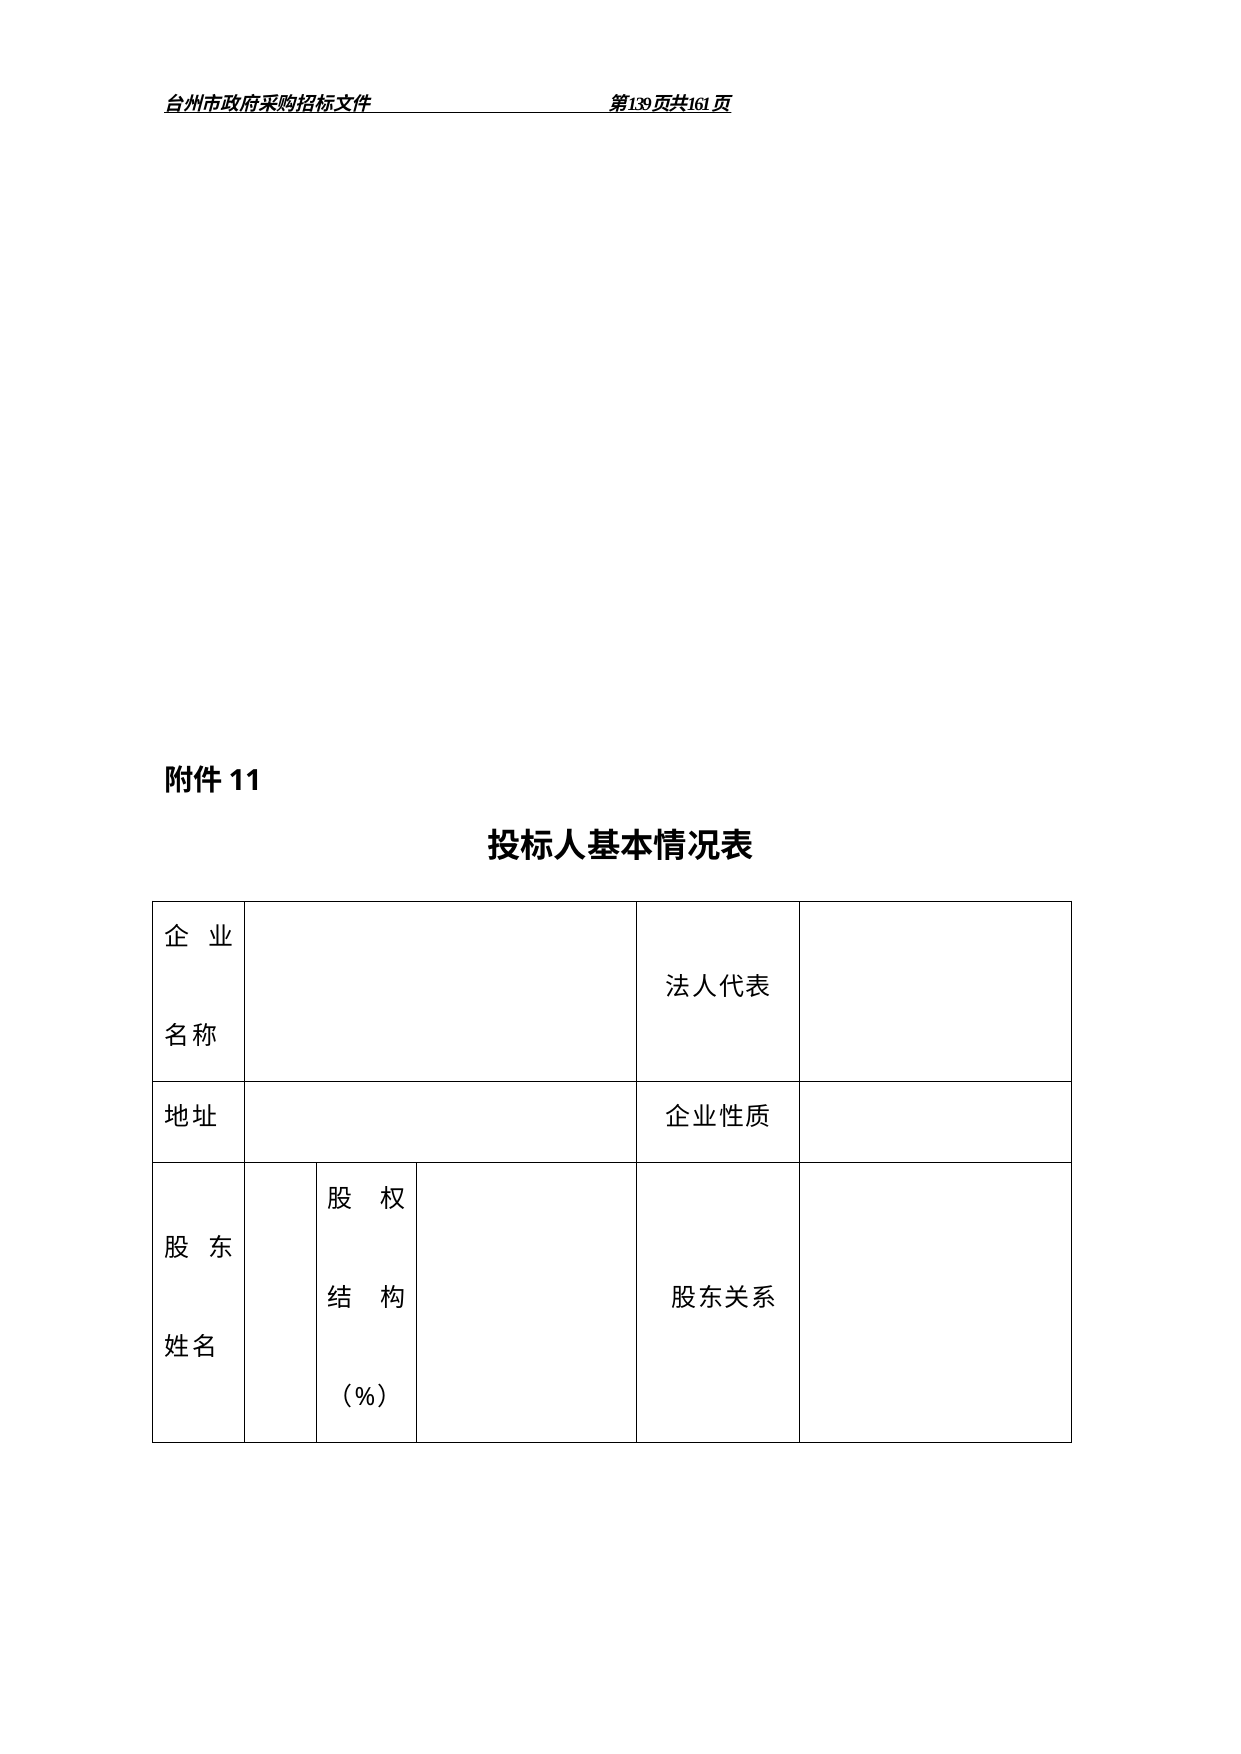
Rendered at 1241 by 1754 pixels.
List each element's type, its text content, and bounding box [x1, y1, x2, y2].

table_cell 股权结构（%） [317, 1163, 416, 1442]
table_cell 企业性质 [637, 1082, 799, 1162]
table_cell [800, 1163, 1071, 1442]
table_cell [800, 1082, 1071, 1162]
text 附件11 [164, 744, 1076, 810]
table_cell [417, 1163, 636, 1442]
table_header 法人代表 [637, 902, 799, 1081]
table_header [800, 902, 1071, 1081]
table_cell [245, 1082, 636, 1162]
table_cell 地址 [153, 1082, 244, 1162]
text 投标人基本情况表 [164, 810, 1076, 876]
table_cell 股东姓名 [153, 1163, 244, 1442]
table_cell [245, 1163, 316, 1442]
table_header 企业名称 [153, 902, 244, 1081]
table_cell 股东关系 [637, 1163, 799, 1442]
table_header [245, 902, 636, 1081]
